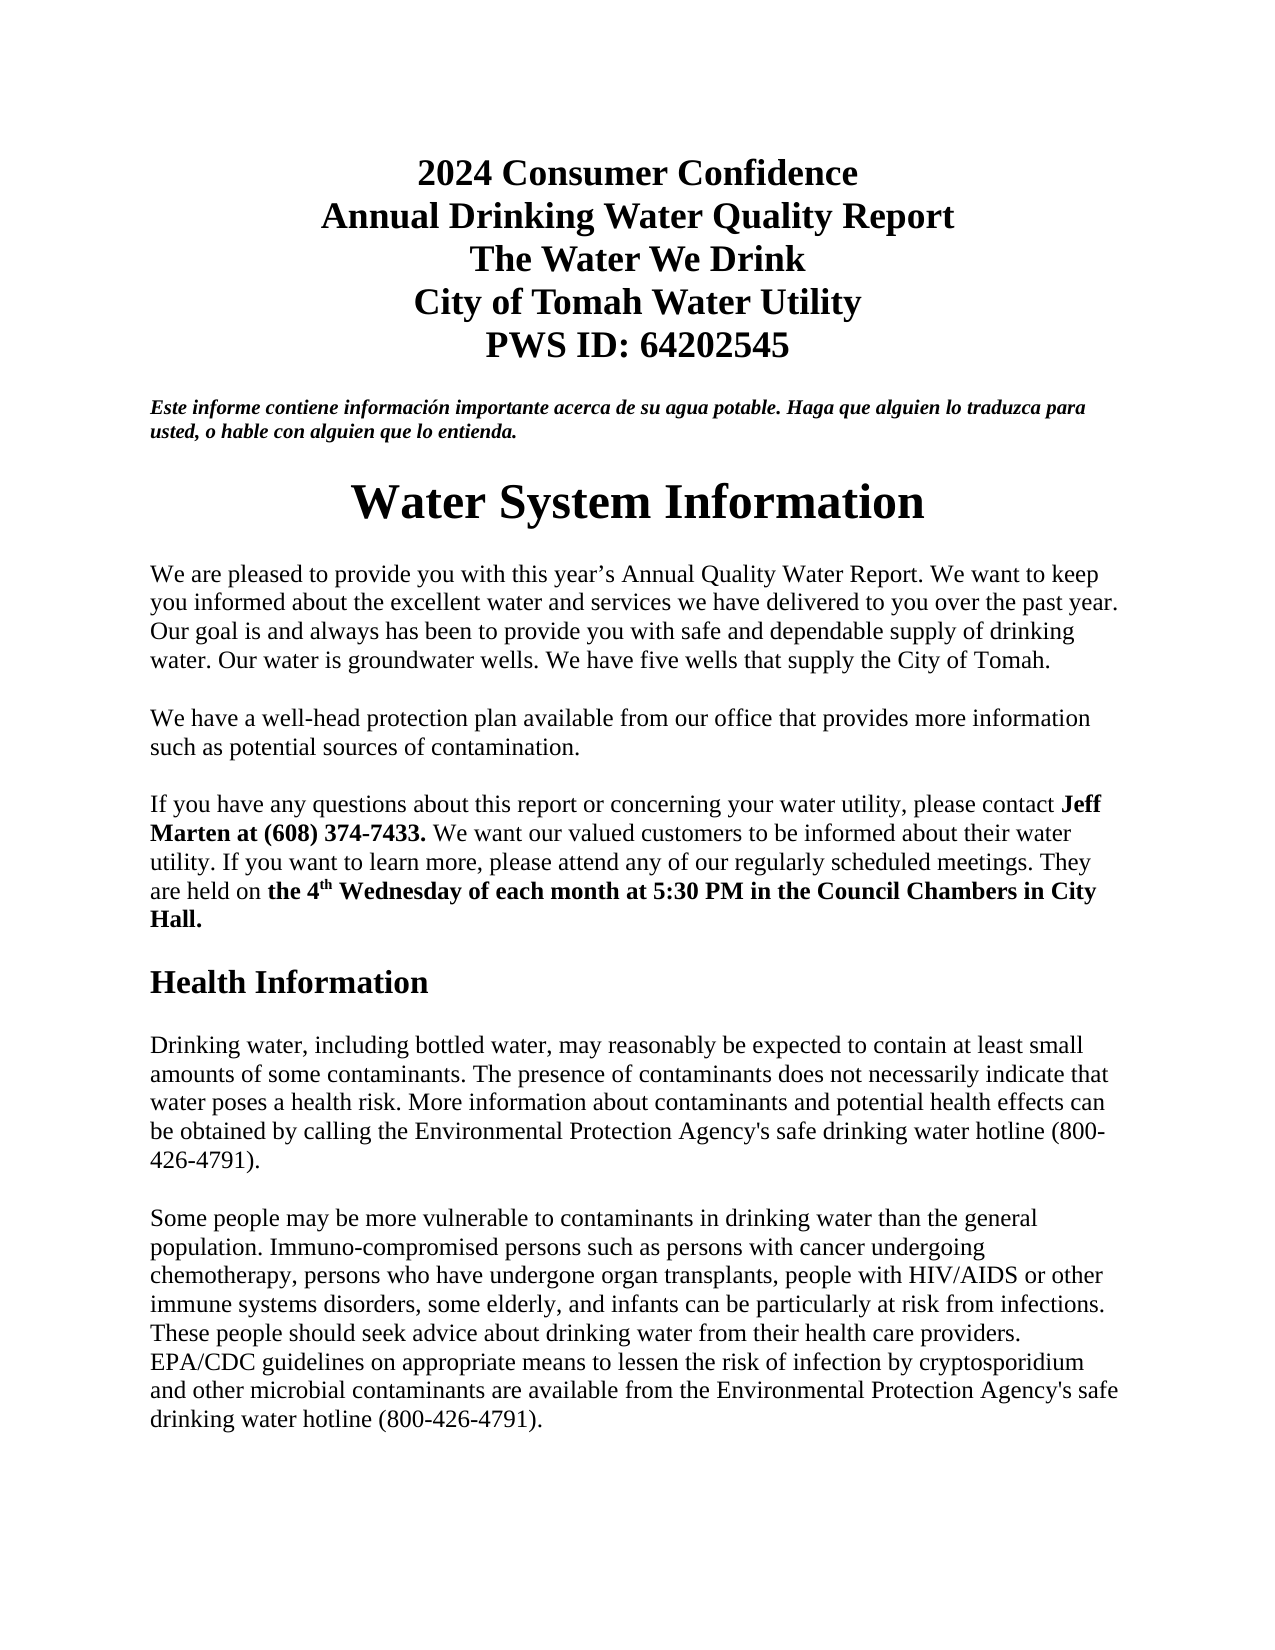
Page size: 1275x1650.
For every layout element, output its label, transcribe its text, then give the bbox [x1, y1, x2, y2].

text If you have any questions about this report or concerning your water utility, please contact Jeff Marten at (608) 374-7433. We want our valued customers to be informed about their water utility. If you want to learn more, please attend any of our regularly scheduled meetings. They are held on the 4th Wednesday of each month at 5:30 PM in the Council Chambers in City Hall. [150, 789, 1125, 933]
subtitle The Water We Drink [150, 236, 1125, 279]
text Some people may be more vulnerable to contaminants in drinking water than the general population. Immuno-compromised persons such as persons with cancer undergoing chemotherapy, persons who have undergone organ transplants, people with HIV/AIDS or other immune systems disorders, some elderly, and infants can be particularly at risk from infections. These people should seek advice about drinking water from their health care providers. EPA/CDC guidelines on appropriate means to lessen the risk of infection by cryptosporidium and other microbial contaminants are available from the Environmental Protection Agency's safe drinking water hotline (800-426-4791). [150, 1203, 1125, 1433]
subtitle 2024 Consumer Confidence [150, 150, 1125, 193]
subtitle City of Tomah Water Utility PWS ID: 64202545 [150, 279, 1125, 366]
text Drinking water, including bottled water, may reasonably be expected to contain at least small amounts of some contaminants. The presence of contaminants does not necessarily indicate that water poses a health risk. More information about contaminants and potential health effects can be obtained by calling the Environmental Protection Agency's safe drinking water hotline (800-426-4791). [150, 1030, 1125, 1174]
subtitle We are pleased to provide you with this year’s Annual Quality Water Report. We want to keep you informed about the excellent water and services we have delivered to you over the past year. Our goal is and always has been to provide you with safe and dependable supply of drinking water. Our water is groundwater wells. We have five wells that supply the City of Tomah. [150, 559, 1125, 674]
subtitle Este informe contiene información importante acerca de su agua potable. Haga que alguien lo traduzca para usted, o hable con alguien que lo entienda. [150, 395, 1125, 443]
subtitle Health Information [150, 962, 1125, 1001]
subtitle We have a well-head protection plan available from our office that provides more information such as potential sources of contamination. [150, 703, 1125, 760]
subtitle Annual Drinking Water Quality Report [150, 193, 1125, 236]
subtitle Water System Information [150, 472, 1125, 529]
